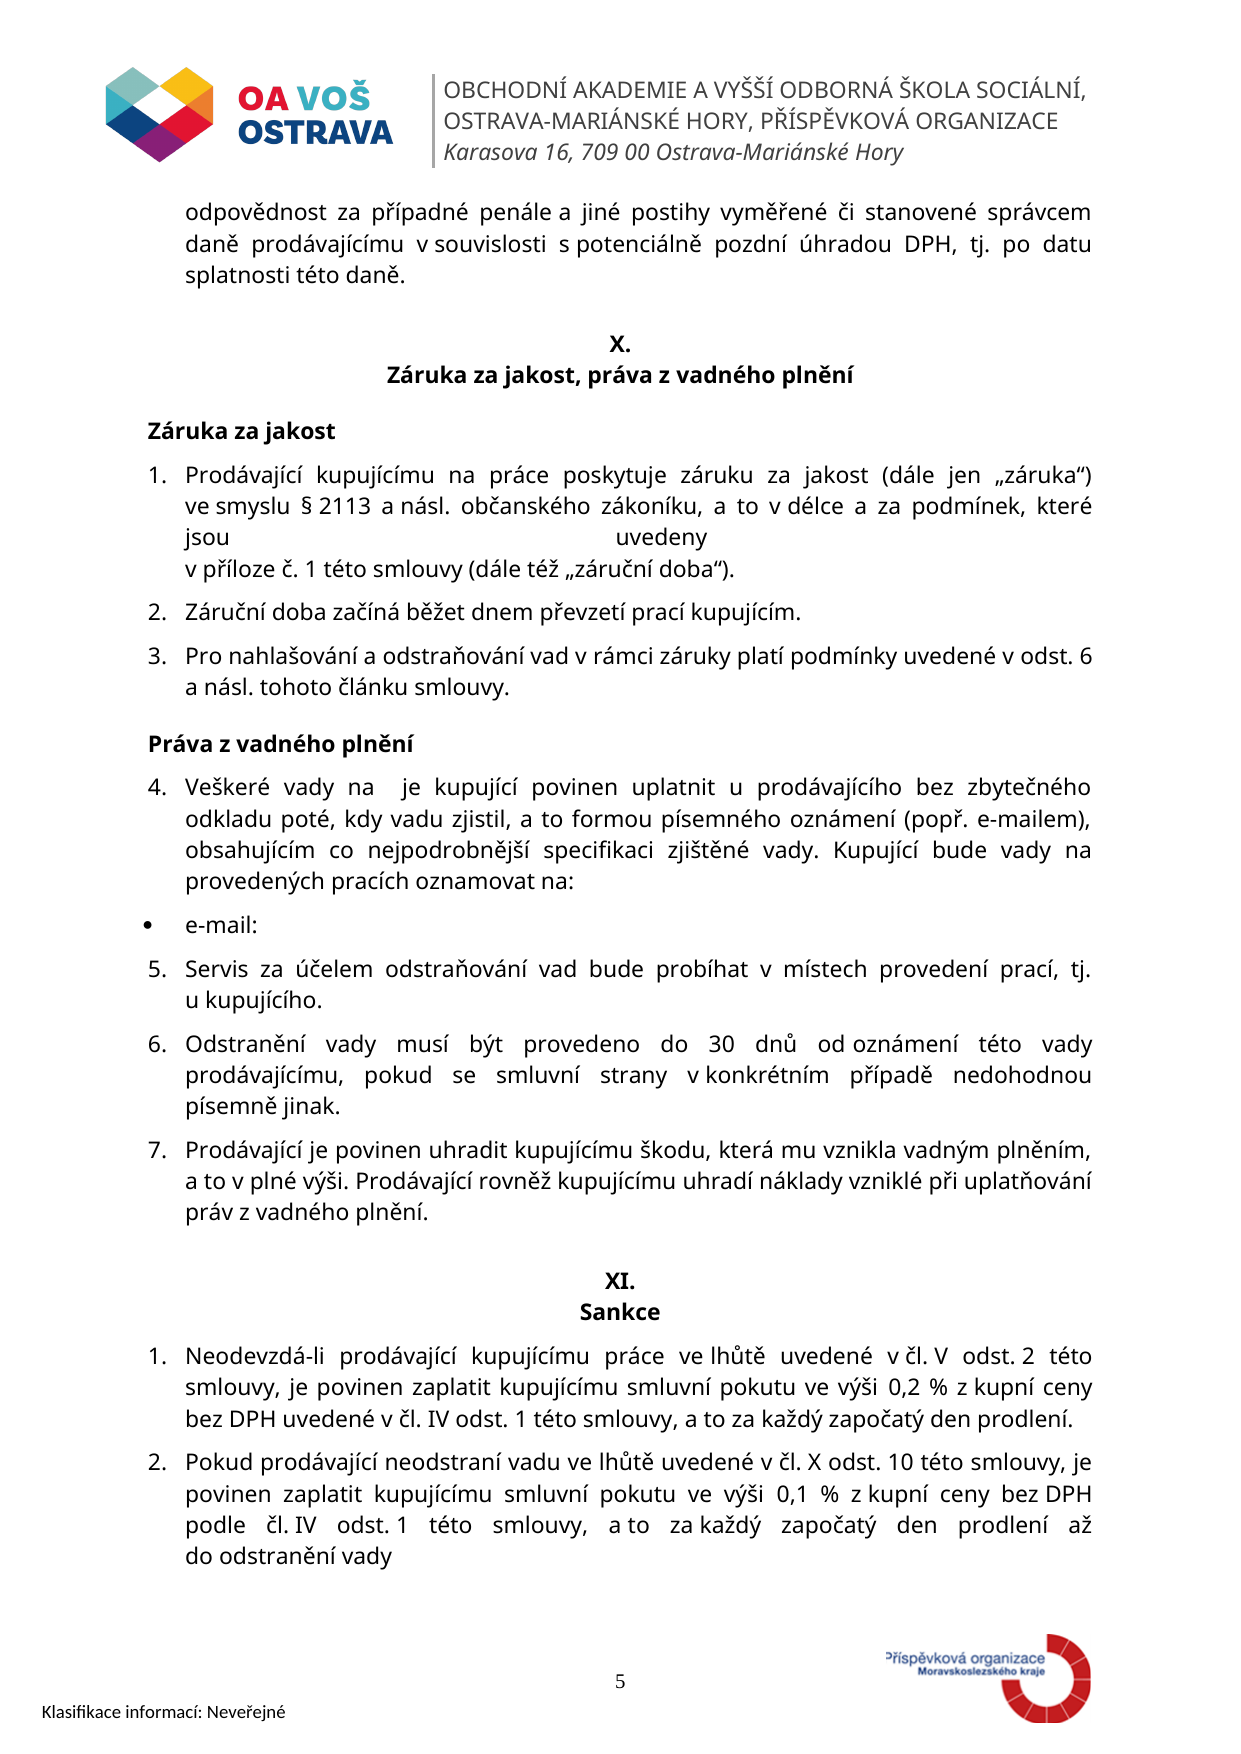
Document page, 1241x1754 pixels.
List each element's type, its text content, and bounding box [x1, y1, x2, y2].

text XI. Sankce [148, 1265, 1092, 1328]
list Záruční doba začíná běžet dnem převzetí prací kupujícím. [148, 596, 1092, 628]
list Prodávající je povinen uhradit kupujícímu škodu, která mu vznikla vadným plněním, a to v plné výši. Prodávající rovněž kupujícímu uhradí náklady vzniklé při uplatňování práv z vadného plnění. [148, 1134, 1092, 1228]
picture [103, 58, 396, 165]
text X. Záruka za jakost, práva z vadného plnění [148, 328, 1092, 390]
list Pokud prodávající neodstraní vadu ve lhůtě uvedené v čl. X odst. 10 této smlouvy, je povinen zaplatit kupujícímu smluvní pokutu ve výši 0,1 % z kupní ceny bez DPH podle čl. IV odst. 1 této smlouvy, a to za každý započatý den prodlení až do odstranění vady [148, 1446, 1092, 1571]
picture [884, 1634, 1091, 1722]
list e-mail: [143, 909, 1092, 940]
list Servis za účelem odstraňování vad bude probíhat v místech provedení prací, tj. u kupujícího. [148, 953, 1092, 1015]
list Pro nahlašování a odstraňování vad v rámci záruky platí podmínky uvedené v odst. 6 a násl. tohoto článku smlouvy. [148, 640, 1092, 703]
list Veškeré vady na je kupující povinen uplatnit u prodávajícího bez zbytečného odkladu poté, kdy vadu zjistil, a to formou písemného oznámení (popř. e-mailem), obsahujícím co nejpodrobnější specifikaci zjištěné vady. Kupující bude vady na provedených pracích oznamovat na: [148, 771, 1092, 896]
list Odstranění vady musí být provedeno do 30 dnů od oznámení této vady prodávajícímu, pokud se smluvní strany v konkrétním případě nedohodnou písemně jinak. [148, 1028, 1092, 1121]
text Práva z vadného plnění [148, 728, 1092, 759]
text Záruka za jakost [148, 415, 1092, 446]
list Neodevzdá-li prodávající kupujícímu práce ve lhůtě uvedené v čl. V odst. 2 této smlouvy, je povinen zaplatit kupujícímu smluvní pokutu ve výši 0,2 % z kupní ceny bez DPH uvedené v čl. IV odst. 1 této smlouvy, a to za každý započatý den prodlení. [148, 1340, 1092, 1434]
list Prodávající kupujícímu na práce poskytuje záruku za jakost (dále jen „záruka“) ve smyslu § 2113 a násl. občanského zákoníku, a to v délce a za podmínek, které jsou uvedeny v příloze č. 1 této smlouvy (dále též „záruční doba“). [148, 459, 1092, 584]
